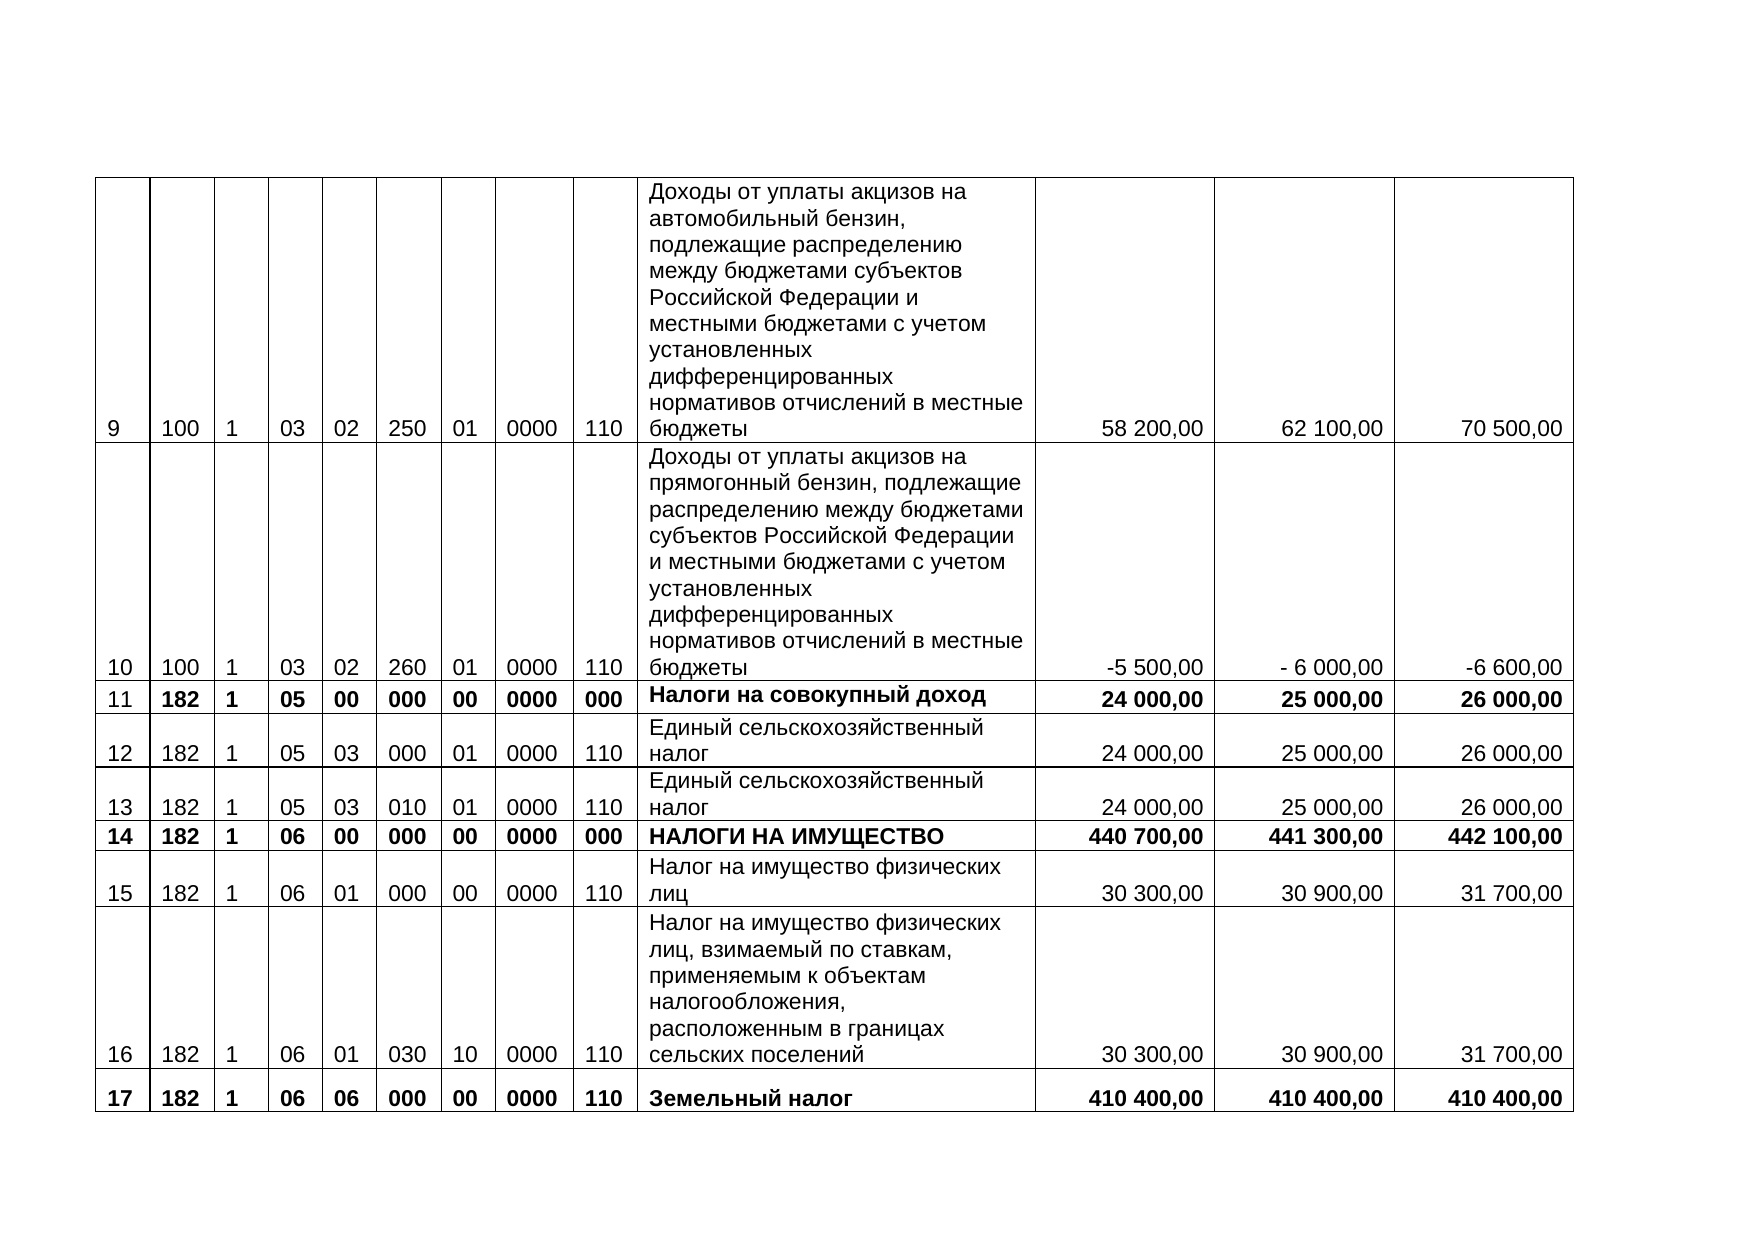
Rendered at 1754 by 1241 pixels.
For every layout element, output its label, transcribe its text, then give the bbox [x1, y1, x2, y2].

table_cell 26 000,00 [1395, 768, 1573, 820]
table_cell 0000 [496, 851, 573, 906]
table_cell 0000 [496, 178, 573, 442]
table_cell 05 [269, 681, 322, 713]
table_cell 182 [151, 1069, 214, 1111]
table_cell 24 000,00 [1036, 714, 1214, 766]
table_cell 58 200,00 [1036, 178, 1214, 442]
table_cell 00 [442, 821, 495, 850]
table_cell 17 [96, 1069, 149, 1111]
table_cell 14 [96, 821, 149, 850]
table_cell 000 [377, 681, 441, 713]
table_cell Земельный налог [638, 1069, 1035, 1111]
table_cell 0000 [496, 907, 573, 1067]
table_cell 110 [574, 851, 637, 906]
table_cell 1 [215, 821, 268, 850]
table_cell 00 [442, 1069, 495, 1111]
table_cell 05 [269, 714, 322, 766]
table_cell 9 [96, 178, 149, 442]
table_cell 00 [323, 681, 376, 713]
table_cell 03 [269, 443, 322, 680]
table_cell 05 [269, 768, 322, 820]
table_cell 182 [151, 714, 214, 766]
table_cell Доходы от уплаты акцизов на прямогонный бензин, подлежащие распределению между бюджетами субъектов Российской Федерации и местными бюджетами с учетом установленных дифференцированных нормативов отчислений в местные бюджеты [638, 443, 1035, 680]
table_cell 02 [323, 178, 376, 442]
table_cell 1 [215, 851, 268, 906]
table_cell 0000 [496, 443, 573, 680]
table_cell 25 000,00 [1215, 681, 1394, 713]
table_cell 15 [96, 851, 149, 906]
table_cell 25 000,00 [1215, 768, 1394, 820]
table_cell 000 [377, 851, 441, 906]
table_cell 1 [215, 1069, 268, 1111]
table_cell 30 300,00 [1036, 851, 1214, 906]
table_cell 100 [151, 178, 214, 442]
table_cell 0000 [496, 681, 573, 713]
table_cell 250 [377, 178, 441, 442]
table_cell 26 000,00 [1395, 681, 1573, 713]
table_cell 70 500,00 [1395, 178, 1573, 442]
table_cell 260 [377, 443, 441, 680]
table_cell 30 900,00 [1215, 907, 1394, 1067]
table_cell 25 000,00 [1215, 714, 1394, 766]
table_cell Доходы от уплаты акцизов на автомобильный бензин, подлежащие распределению между бюджетами субъектов Российской Федерации и местными бюджетами с учетом установленных дифференцированных нормативов отчислений в местные бюджеты [638, 178, 1035, 442]
table_cell 410 400,00 [1395, 1069, 1573, 1111]
table_cell 00 [442, 851, 495, 906]
table_cell -5 500,00 [1036, 443, 1214, 680]
table_cell 410 400,00 [1215, 1069, 1394, 1111]
table_cell 62 100,00 [1215, 178, 1394, 442]
table_cell Налог на имущество физических лиц, взимаемый по ставкам, применяемым к объектам налогообложения, расположенным в границах сельских поселений [638, 907, 1035, 1067]
table_cell 110 [574, 714, 637, 766]
table_cell 06 [323, 1069, 376, 1111]
table_cell 03 [269, 178, 322, 442]
table_cell 410 400,00 [1036, 1069, 1214, 1111]
table_cell 03 [323, 714, 376, 766]
table_cell 030 [377, 907, 441, 1067]
table_cell -6 600,00 [1395, 443, 1573, 680]
table_cell 182 [151, 907, 214, 1067]
table_cell 16 [96, 907, 149, 1067]
table_cell 00 [323, 821, 376, 850]
table_cell 10 [442, 907, 495, 1067]
table_cell 182 [151, 851, 214, 906]
table_cell 02 [323, 443, 376, 680]
table_cell 1 [215, 443, 268, 680]
table_cell 0000 [496, 1069, 573, 1111]
table_cell 06 [269, 851, 322, 906]
table_cell 441 300,00 [1215, 821, 1394, 850]
table_cell 01 [323, 851, 376, 906]
table_cell 000 [574, 821, 637, 850]
table_cell 000 [377, 1069, 441, 1111]
table_cell 24 000,00 [1036, 681, 1214, 713]
table_cell 1 [215, 768, 268, 820]
table_cell 000 [574, 681, 637, 713]
table_cell Налоги на совокупный доход [638, 681, 1035, 713]
table_cell 0000 [496, 768, 573, 820]
table_cell 31 700,00 [1395, 851, 1573, 906]
table_cell 182 [151, 768, 214, 820]
table_cell 10 [96, 443, 149, 680]
table_cell 000 [377, 821, 441, 850]
table_cell Налог на имущество физических лиц [638, 851, 1035, 906]
table_cell 110 [574, 768, 637, 820]
table_cell 13 [96, 768, 149, 820]
table_cell 24 000,00 [1036, 768, 1214, 820]
table_cell 010 [377, 768, 441, 820]
table_cell 100 [151, 443, 214, 680]
table_cell 182 [151, 681, 214, 713]
table_cell 00 [442, 681, 495, 713]
table_cell 26 000,00 [1395, 714, 1573, 766]
table_cell Единый сельскохозяйственный налог [638, 768, 1035, 820]
table_cell 1 [215, 178, 268, 442]
table_cell 03 [323, 768, 376, 820]
table_cell 01 [442, 714, 495, 766]
table_cell 0000 [496, 821, 573, 850]
table_cell 110 [574, 1069, 637, 1111]
table_cell 440 700,00 [1036, 821, 1214, 850]
table_cell 01 [442, 443, 495, 680]
table_cell 06 [269, 1069, 322, 1111]
table_cell 1 [215, 714, 268, 766]
table_cell 1 [215, 907, 268, 1067]
table_cell 01 [323, 907, 376, 1067]
table_cell 110 [574, 443, 637, 680]
table_cell 06 [269, 907, 322, 1067]
table_cell 12 [96, 714, 149, 766]
table_cell Единый сельскохозяйственный налог [638, 714, 1035, 766]
table_cell 06 [269, 821, 322, 850]
table_cell 000 [377, 714, 441, 766]
table_cell НАЛОГИ НА ИМУЩЕСТВО [638, 821, 1035, 850]
table_cell 0000 [496, 714, 573, 766]
table_cell 01 [442, 768, 495, 820]
table_cell 01 [442, 178, 495, 442]
table_cell 11 [96, 681, 149, 713]
table_cell 1 [215, 681, 268, 713]
table_cell 442 100,00 [1395, 821, 1573, 850]
table_cell 31 700,00 [1395, 907, 1573, 1067]
table_cell 30 300,00 [1036, 907, 1214, 1067]
table_cell 110 [574, 178, 637, 442]
table_cell 110 [574, 907, 637, 1067]
table_cell 182 [151, 821, 214, 850]
table_cell - 6 000,00 [1215, 443, 1394, 680]
table_cell 30 900,00 [1215, 851, 1394, 906]
